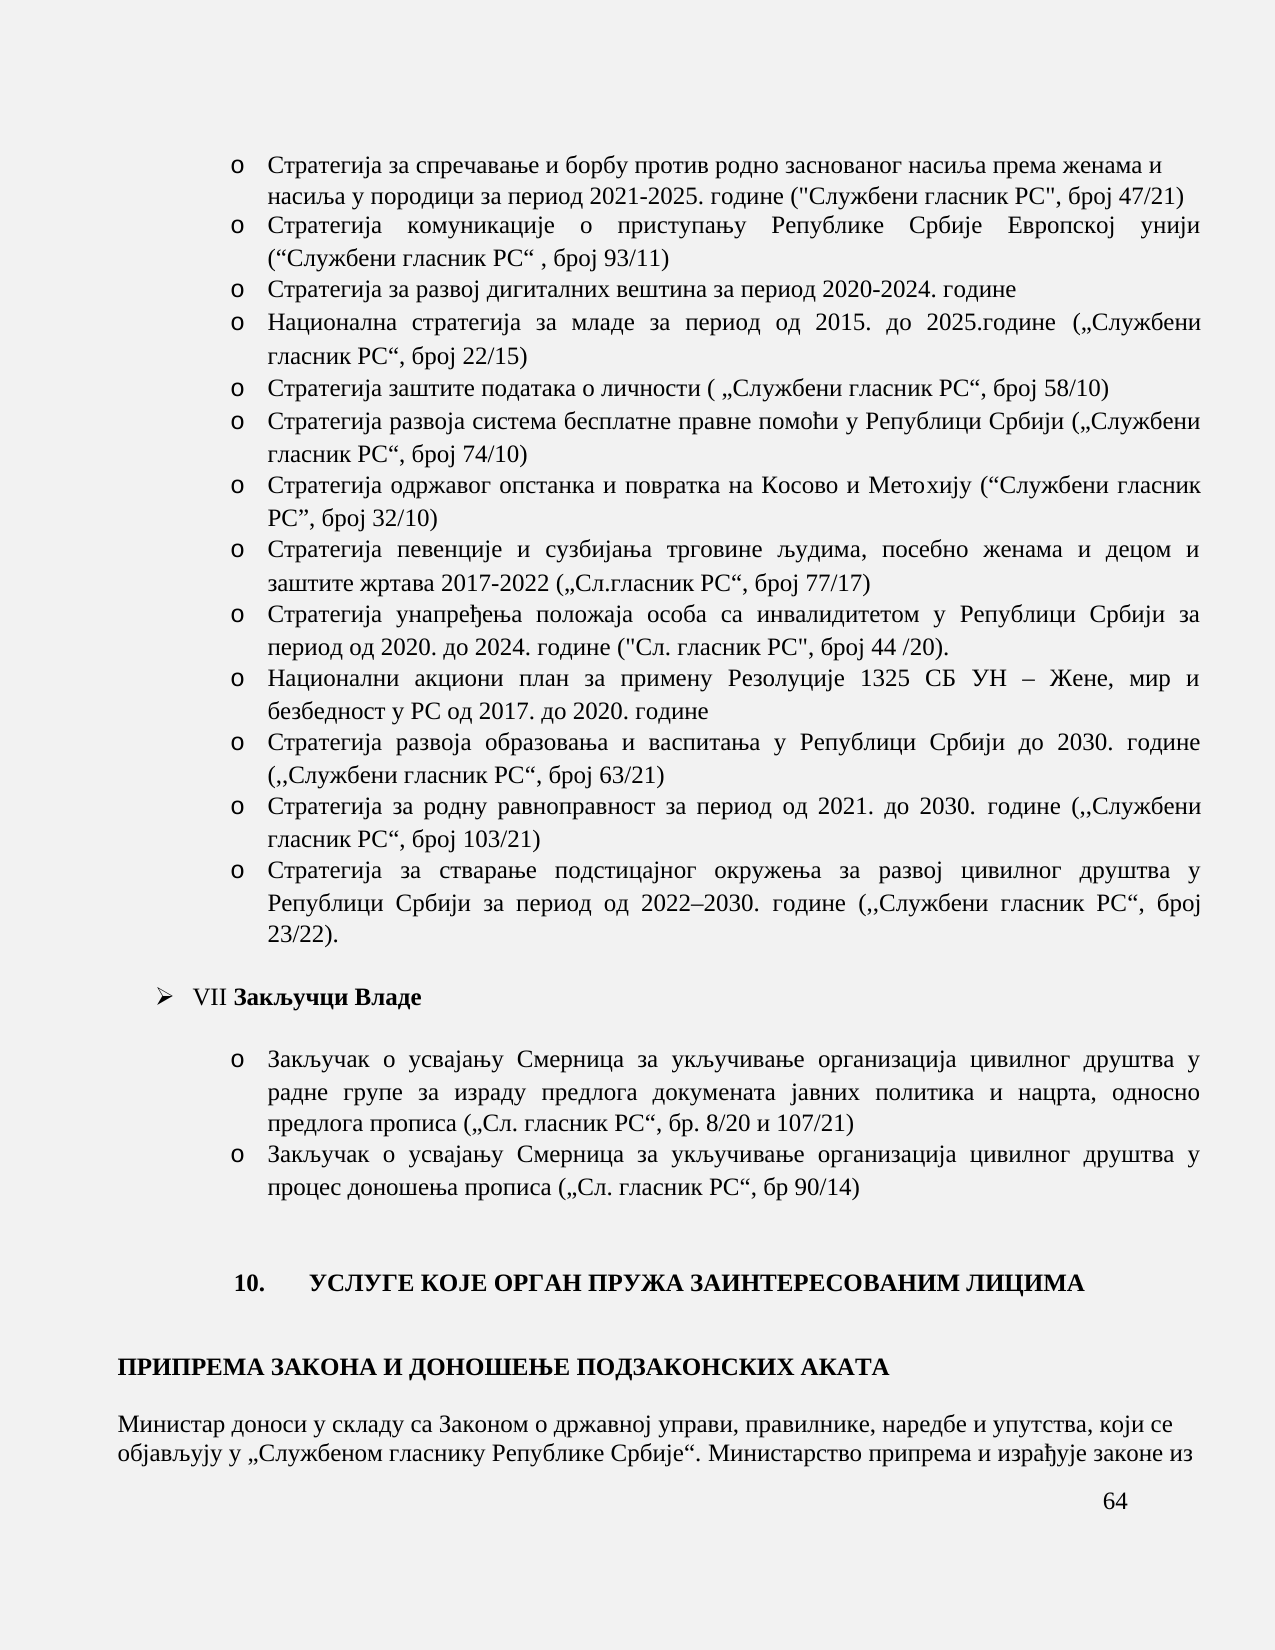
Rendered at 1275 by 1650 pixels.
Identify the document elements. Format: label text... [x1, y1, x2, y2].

list Закључaк о усвајању Смерница за укључивање организација цивилног друштва у радне групе за израду предлога докумената јавних политика и нацрта, односно предлога прописа („Сл. гласник РС“, бр. 8/20 и 107/21) [230, 1044, 1201, 1137]
list Стратегија за спречавање и борбу против родно заснованог насиља према женама и насиља у породици за период 2021-2025. године ("Службени гласник РС", број 47/21) [230, 150, 1201, 210]
text ПРИПРЕМА ЗАКОНА И ДОНОШЕЊЕ ПОДЗАКОНСКИХ АКАТА [117, 1352, 1201, 1380]
list VII Закључци Владе [155, 982, 1201, 1010]
list Стратегија развоја система бесплатне правне помоћи у Републици Србији („Службени гласник РС“, број 74/10) [230, 406, 1201, 468]
list Стратегија за родну равноправност за период од 2021. до 2030. године (,,Службени гласник РС“, број 103/21) [230, 791, 1201, 853]
list Стратегија развоја образовања и васпитања у Републици Србији до 2030. године (,,Службени гласник РС“, број 63/21) [230, 727, 1201, 789]
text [117, 1409, 1201, 1467]
list Стратегија певенције и сузбијања трговине људима, посебно женама и децом и заштите жртава 2017-2022 („Сл.гласник РС“, број 77/17) [230, 534, 1201, 596]
list Стратегија унапређења положаја особа са инвалидитетом у Републици Србији за период од 2020. до 2024. године ("Сл. гласник РС", број 44 /20). [230, 599, 1201, 661]
list Стратегија заштите података о личности ( „Службени гласник РС“, број 58/10) [230, 373, 1201, 404]
list Национална стратегија за младе за период од 2015. до 2025.године („Службени гласник РС“, број 22/15) [230, 307, 1201, 370]
list Национални акциони план за примену Резолуције 1325 СБ УН – Жене, мир и безбедност у РС од 2017. до 2020. године [230, 663, 1201, 725]
list Закључак о усвајању Смерница за укључивање организација цивилног друштва у процес доношења прописа („Сл. гласник РС“, бр 90/14) [230, 1139, 1201, 1201]
list Стратегија за развој дигиталних вештина за период 2020-2024. године [230, 274, 1201, 305]
list Стратегија за стварање подстицајног окружења за развој цивилног друштва у Републици Србији за период од 2022–2030. године (,,Службени гласник РС“, број 23/22). [230, 855, 1201, 948]
list Стратегија одржавог опстанка и повратка на Косово и Метохију (“Службени гласник РС”, број 32/10) [230, 470, 1201, 532]
list Стратегија комуникације о приступању Републике Србије Европској унији (“Службени гласник РС“ , број 93/11) [230, 210, 1201, 272]
subtitle УСЛУГЕ КОЈЕ ОРГАН ПРУЖА ЗАИНТЕРЕСОВАНИМ ЛИЦИМА [117, 1268, 1201, 1296]
